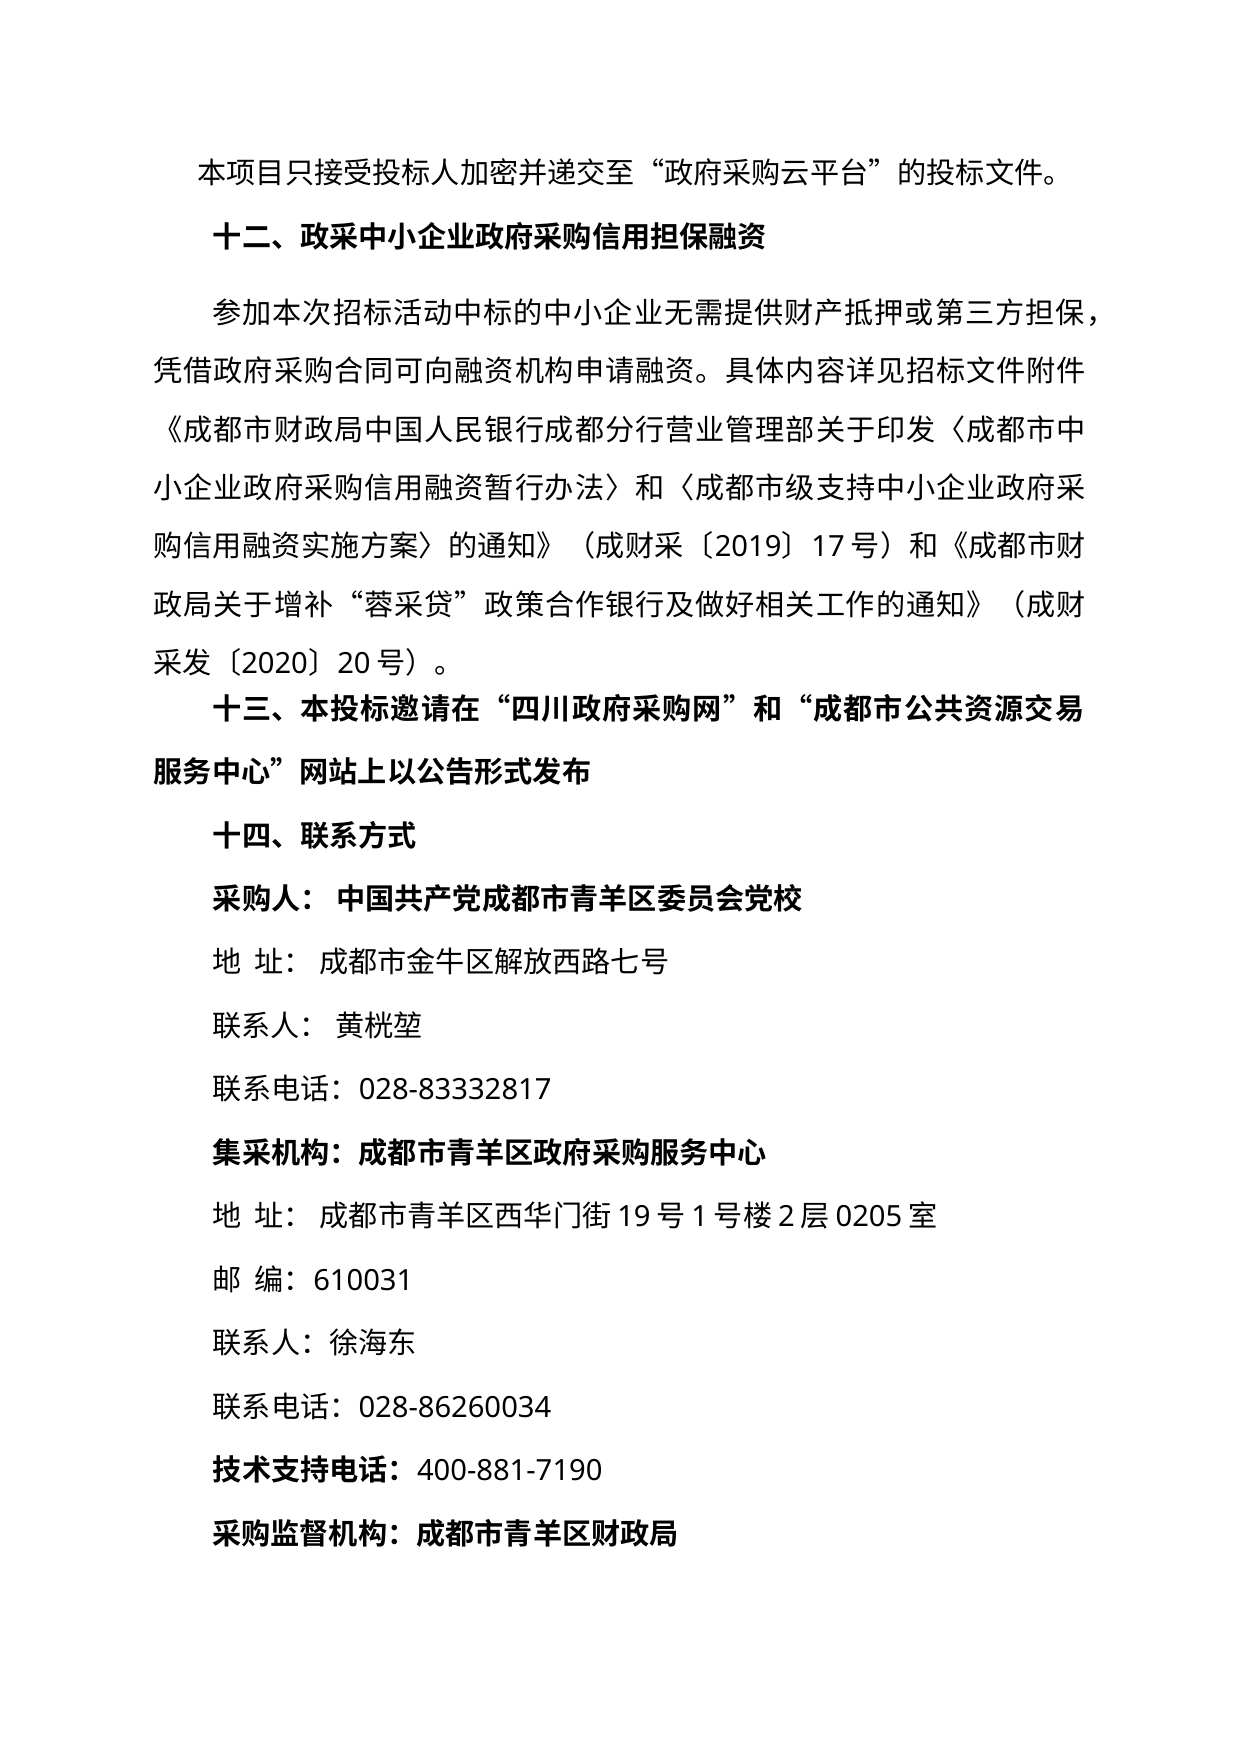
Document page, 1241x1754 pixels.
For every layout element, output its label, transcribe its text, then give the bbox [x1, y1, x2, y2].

text 地 址： 成都市青羊区西华门街19号1号楼2层0205室 [153, 1193, 1087, 1235]
list 本投标邀请在“四川政府采购网”和“成都市公共资源交易服务中心”网站上以公告形式发布 [153, 685, 1087, 791]
text 参加本次招标活动中标的中小企业无需提供财产抵押或第三方担保，凭借政府采购合同可向融资机构申请融资。具体内容详见招标文件附件《成都市财政局中国人民银行成都分行营业管理部关于印发〈成都市中小企业政府采购信用融资暂行办法〉和〈成都市级支持中小企业政府采购信用融资实施方案〉的通知》（成财采〔2019〕17号）和《成都市财政局关于增补“蓉采贷”政策合作银行及做好相关工作的通知》（成财采发〔2020〕20号）。 [153, 277, 1087, 685]
text 采购人： 中国共产党成都市青羊区委员会党校 [153, 876, 1087, 918]
list 政采中小企业政府采购信用担保融资 [153, 213, 1087, 256]
text 联系电话：028-86260034 [153, 1383, 1087, 1426]
text 邮 编：610031 [153, 1256, 1087, 1299]
list 联系方式 [153, 812, 1087, 854]
text 联系电话：028-83332817 [153, 1066, 1087, 1108]
text 集采机构：成都市青羊区政府采购服务中心 [153, 1129, 1087, 1172]
text 采购监督机构：成都市青羊区财政局 [153, 1510, 1087, 1553]
text 联系人： 黄桄堃 [153, 1002, 1087, 1045]
text 本项目只接受投标人加密并递交至“政府采购云平台”的投标文件。 [153, 150, 1087, 192]
text 地 址： 成都市金牛区解放西路七号 [153, 939, 1087, 981]
text 联系人：徐海东 [153, 1320, 1087, 1362]
text 技术支持电话：400-881-7190 [153, 1447, 1087, 1489]
